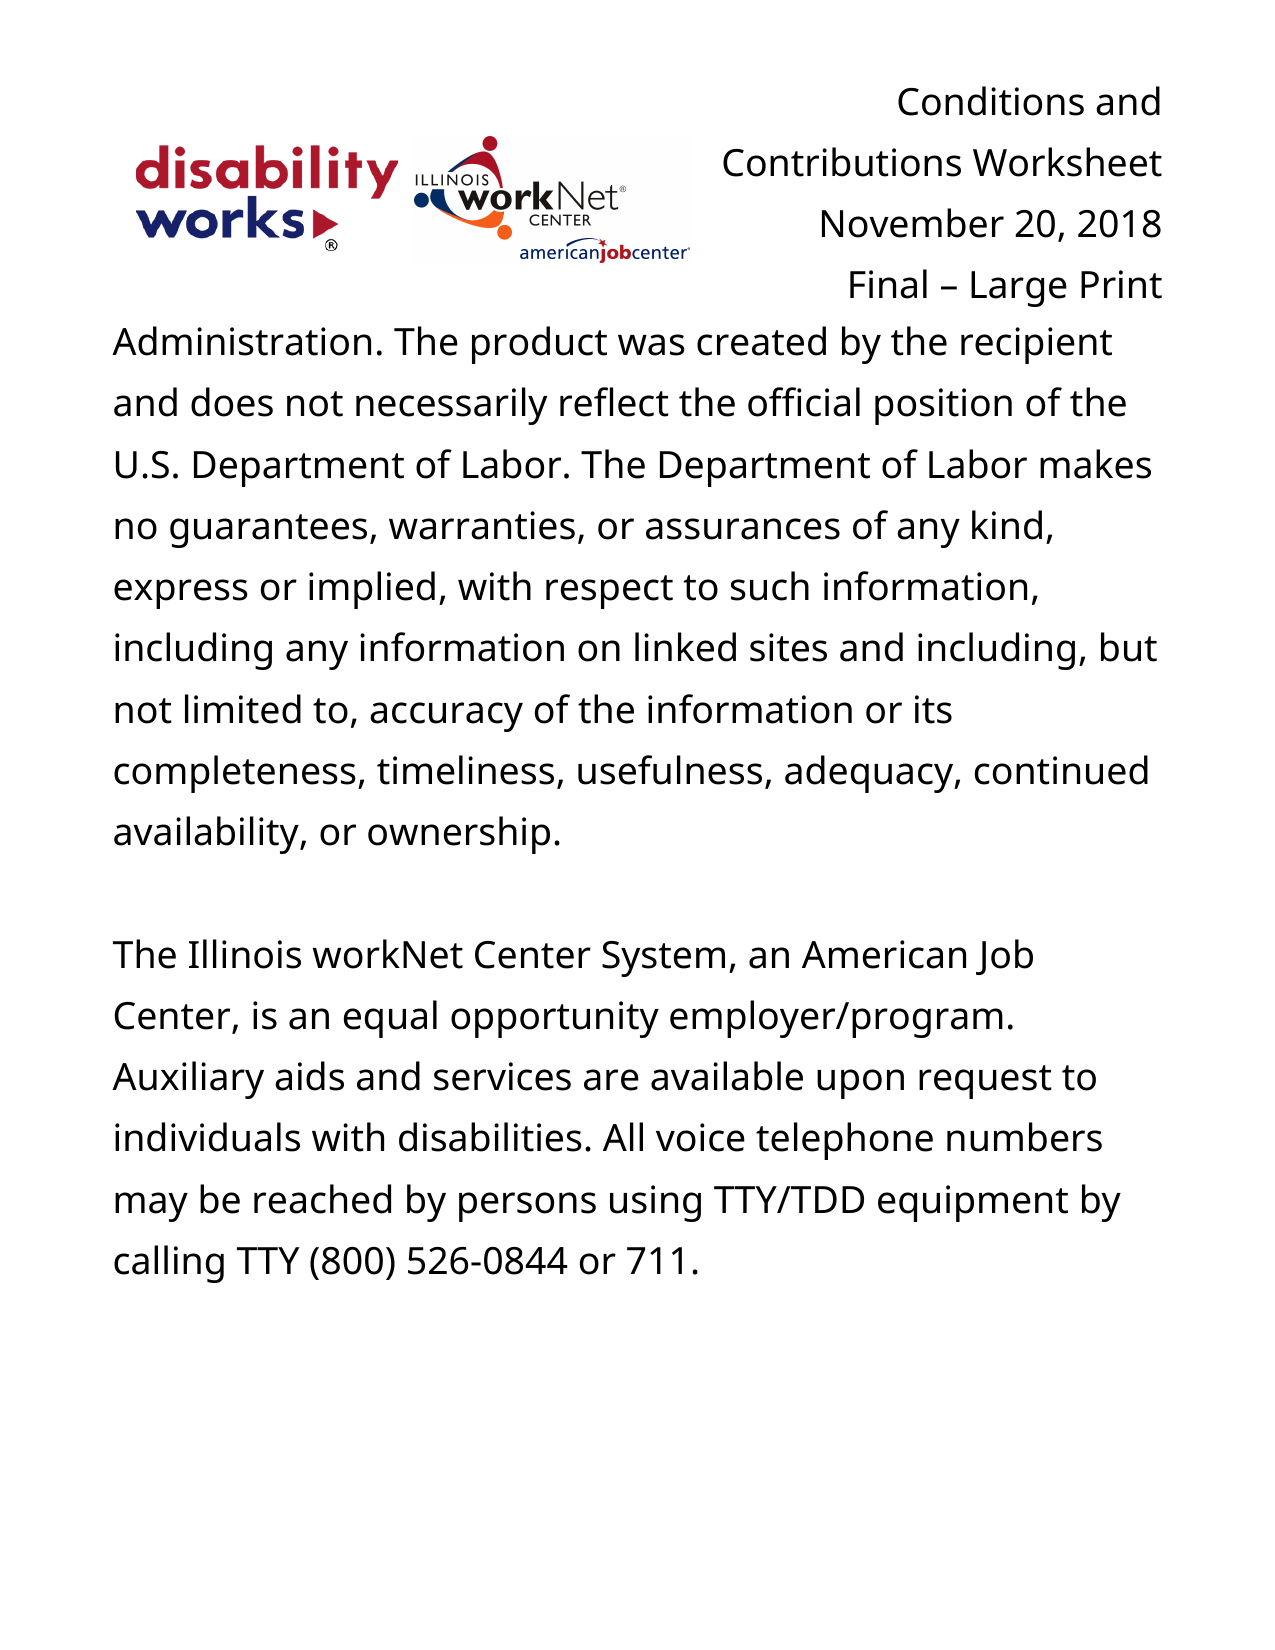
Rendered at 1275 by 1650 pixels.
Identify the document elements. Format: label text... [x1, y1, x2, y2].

text The Illinois workNet Center System, an American Job Center, is an equal opportunity employer/program. Auxiliary aids and services are available upon request to individuals with disabilities. All voice telephone numbers may be reached by persons using TTY/TDD equipment by calling TTY (800) 526-0844 or 711. [112, 928, 1162, 1285]
picture [414, 136, 690, 263]
picture [136, 145, 399, 251]
